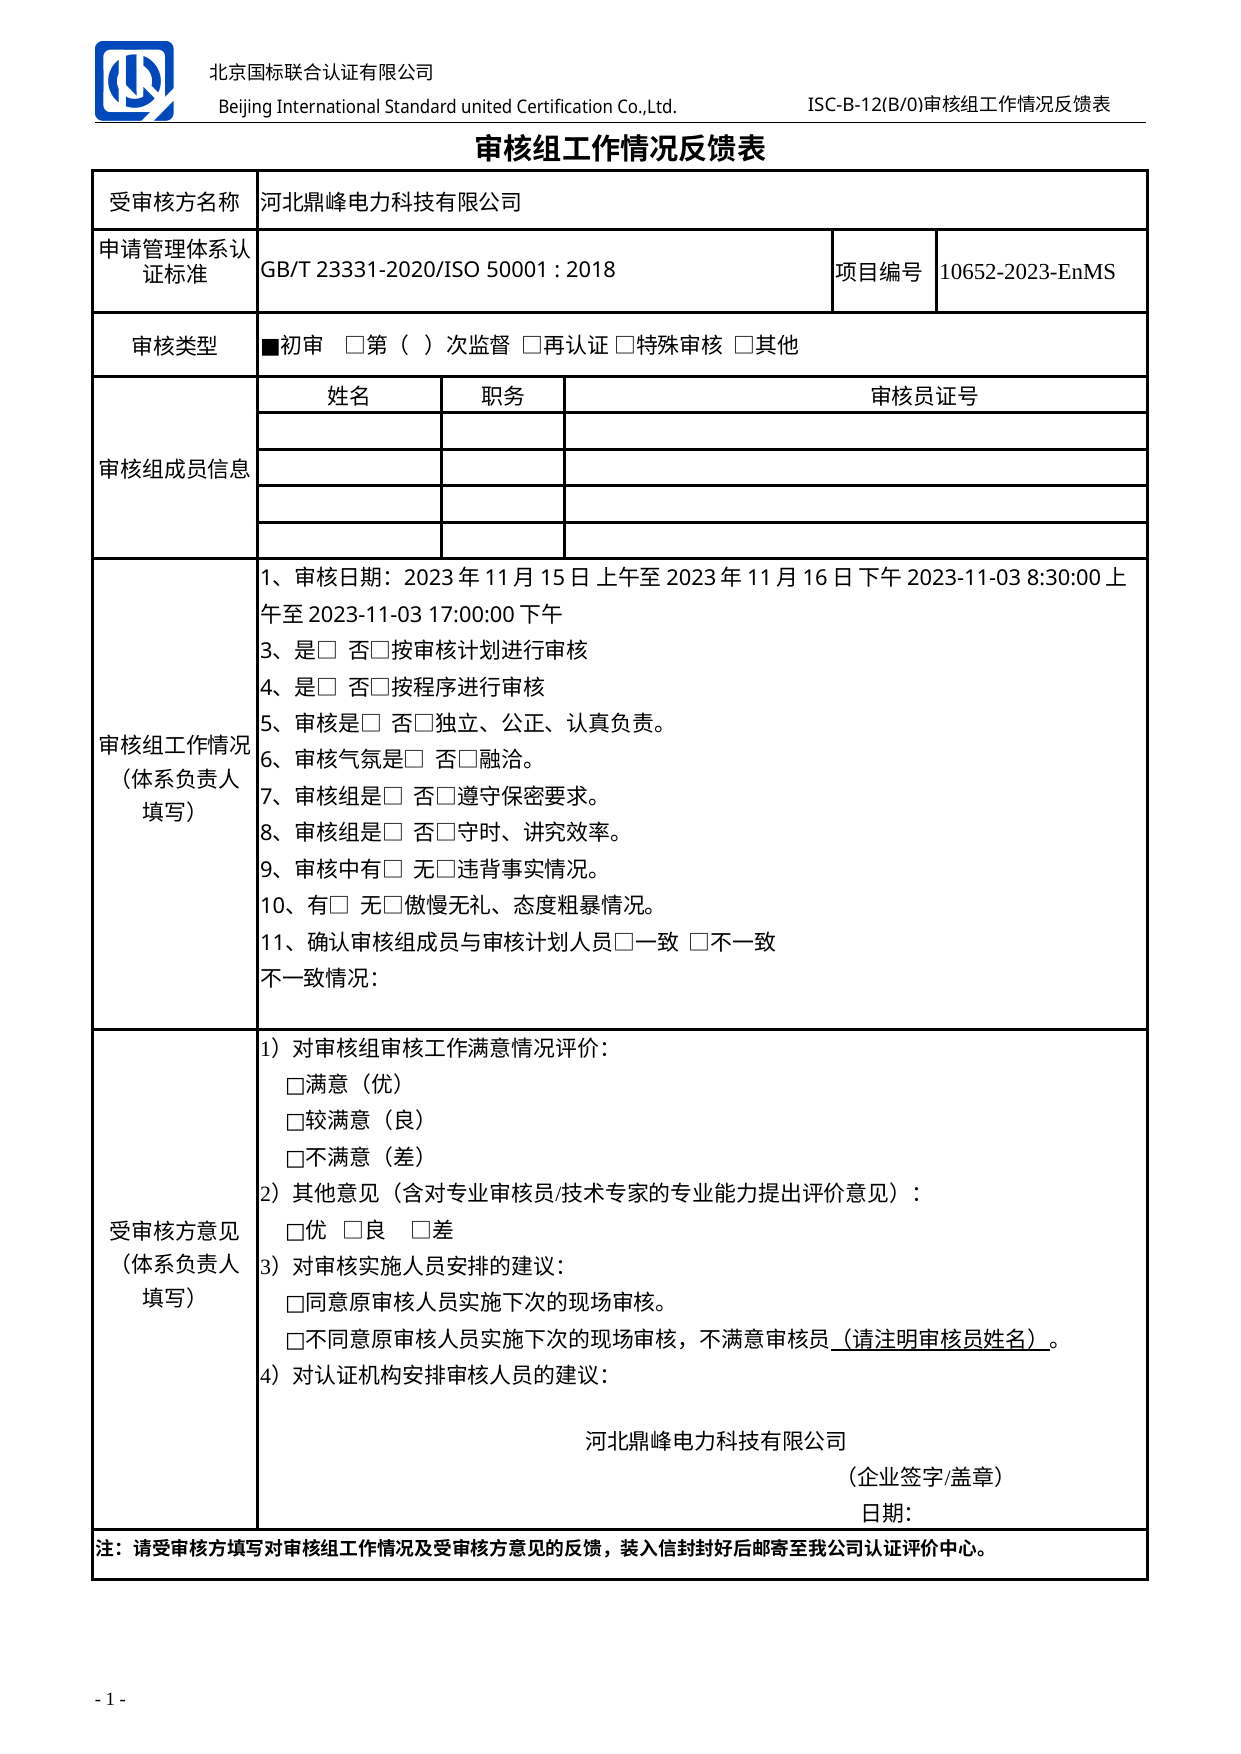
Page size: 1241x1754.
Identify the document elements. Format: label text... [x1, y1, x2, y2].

table_cell ■初审 □第（ ）次监督 □再认证 □特殊审核 □其他 [259, 314, 1146, 375]
table_cell 10652-2023-EnMS [938, 231, 1146, 311]
table_cell [443, 451, 563, 484]
table_cell [259, 524, 440, 557]
table_cell 受审核方意见（体系负责人 填写） [94, 1031, 256, 1528]
table_cell [259, 487, 440, 521]
table_cell 审核组工作情况（体系负责人 填写） [94, 560, 256, 1027]
table_cell 申请管理体系认证标准 [94, 231, 256, 311]
table_cell [566, 414, 1146, 448]
table_cell 审核类型 [94, 314, 256, 375]
table_cell 注：请受审核方填写对审核组工作情况及受审核方意见的反馈，装入信封封好后邮寄至我公司认证评价中心。 [94, 1531, 1146, 1577]
table_cell [566, 487, 1146, 521]
text 审核组工作情况反馈表 [94, 123, 1146, 169]
table_cell [443, 524, 563, 557]
table_cell 项目编号 [834, 231, 935, 311]
table_cell [566, 451, 1146, 484]
table_cell GB/T 23331-2020/ISO 50001 : 2018 [259, 231, 831, 311]
table_cell 姓名 [259, 378, 440, 411]
table_header 河北鼎峰电力科技有限公司 [259, 172, 1146, 228]
table_cell 1）对审核组审核工作满意情况评价： □满意（优） □较满意（良） □不满意（差） 2）其他意见（含对专业审核员/技术专家的专业能力提出评价意见）： □优 □良 □差 3）对审核实施人员安排的建议： □同意原审核人员实施下次的现场审核。 □不同意原审核人员实施下次的现场审核，不满意审核员（请注明审核员姓名）。 4）对认证机构安排审核人员的建议： 河北鼎峰电力科技有限公司 （企业签字/盖章） 日期： [259, 1031, 1146, 1528]
table_cell 审核员证号 [566, 378, 1146, 411]
table_cell [259, 451, 440, 484]
table_cell 审核组成员信息 [94, 378, 256, 557]
table_cell [443, 414, 563, 448]
table_cell [259, 414, 440, 448]
picture [95, 41, 174, 121]
table_cell [566, 524, 1146, 557]
table_cell 职务 [443, 378, 563, 411]
table_cell 1、审核日期：2023年11月15日 上午至2023年11月16日 下午2023-11-03 8:30:00上午至2023-11-03 17:00:00下午 3、是□ 否□按审核计划进行审核 4、是□ 否□按程序进行审核 5、审核是□ 否□独立、公正、认真负责。 6、审核气氛是□ 否□融洽。 7、审核组是□ 否□遵守保密要求。 8、审核组是□ 否□守时、讲究效率。 9、审核中有□ 无□违背事实情况。 10、有□ 无□傲慢无礼、态度粗暴情况。 11、确认审核组成员与审核计划人员□一致 □不一致 不一致情况： [259, 560, 1146, 1027]
table_header 受审核方名称 [94, 172, 256, 228]
table_cell [443, 487, 563, 521]
